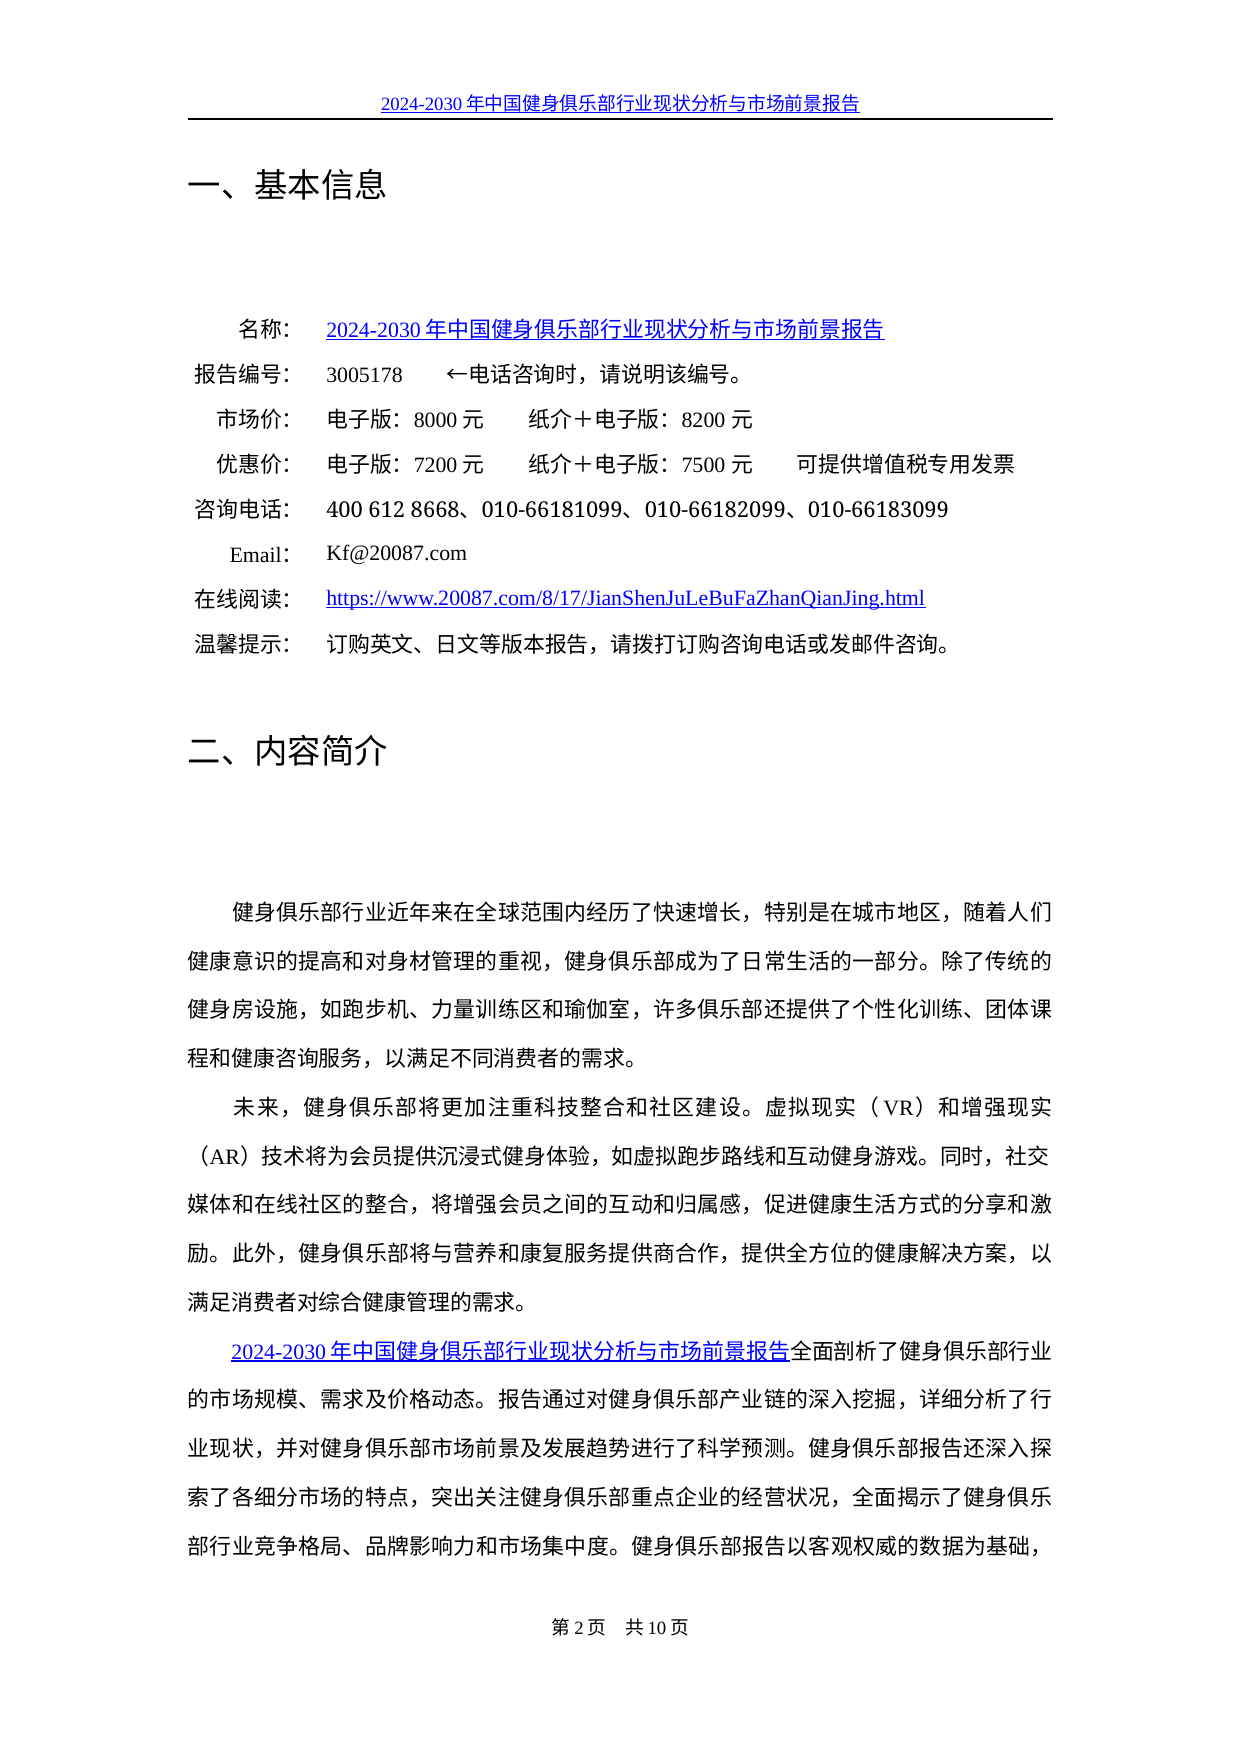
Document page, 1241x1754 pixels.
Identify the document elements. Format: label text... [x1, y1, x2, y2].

table_cell 400 612 8668、010-66181099、010-66182099、010-66183099 [315, 492, 1073, 537]
table_cell Email： [167, 537, 315, 582]
title 二、内容简介 [187, 717, 1053, 782]
table_cell 订购英文、日文等版本报告，请拨打订购咨询电话或发邮件咨询。 [315, 627, 1073, 672]
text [187, 894, 1053, 1561]
table_cell 3005178 ←电话咨询时，请说明该编号。 [315, 357, 1073, 402]
title 一、基本信息 [187, 150, 1053, 215]
table_cell 咨询电话： [167, 492, 315, 537]
table_cell 报告编号： [167, 357, 315, 402]
table_cell 电子版：7200 元 纸介＋电子版：7500 元 可提供增值税专用发票 [315, 447, 1073, 492]
table_cell 电子版：8000 元 纸介＋电子版：8200 元 [315, 402, 1073, 447]
table_cell 市场价： [167, 402, 315, 447]
table_cell [315, 582, 1073, 627]
table_cell 温馨提示： [167, 627, 315, 672]
table_header 2024-2030年中国健身俱乐部行业现状分析与市场前景报告 [315, 312, 1073, 357]
table_cell 在线阅读： [167, 582, 315, 627]
table_cell Kf@20087.com [315, 537, 1073, 582]
table_header 名称： [167, 312, 315, 357]
table_cell 优惠价： [167, 447, 315, 492]
